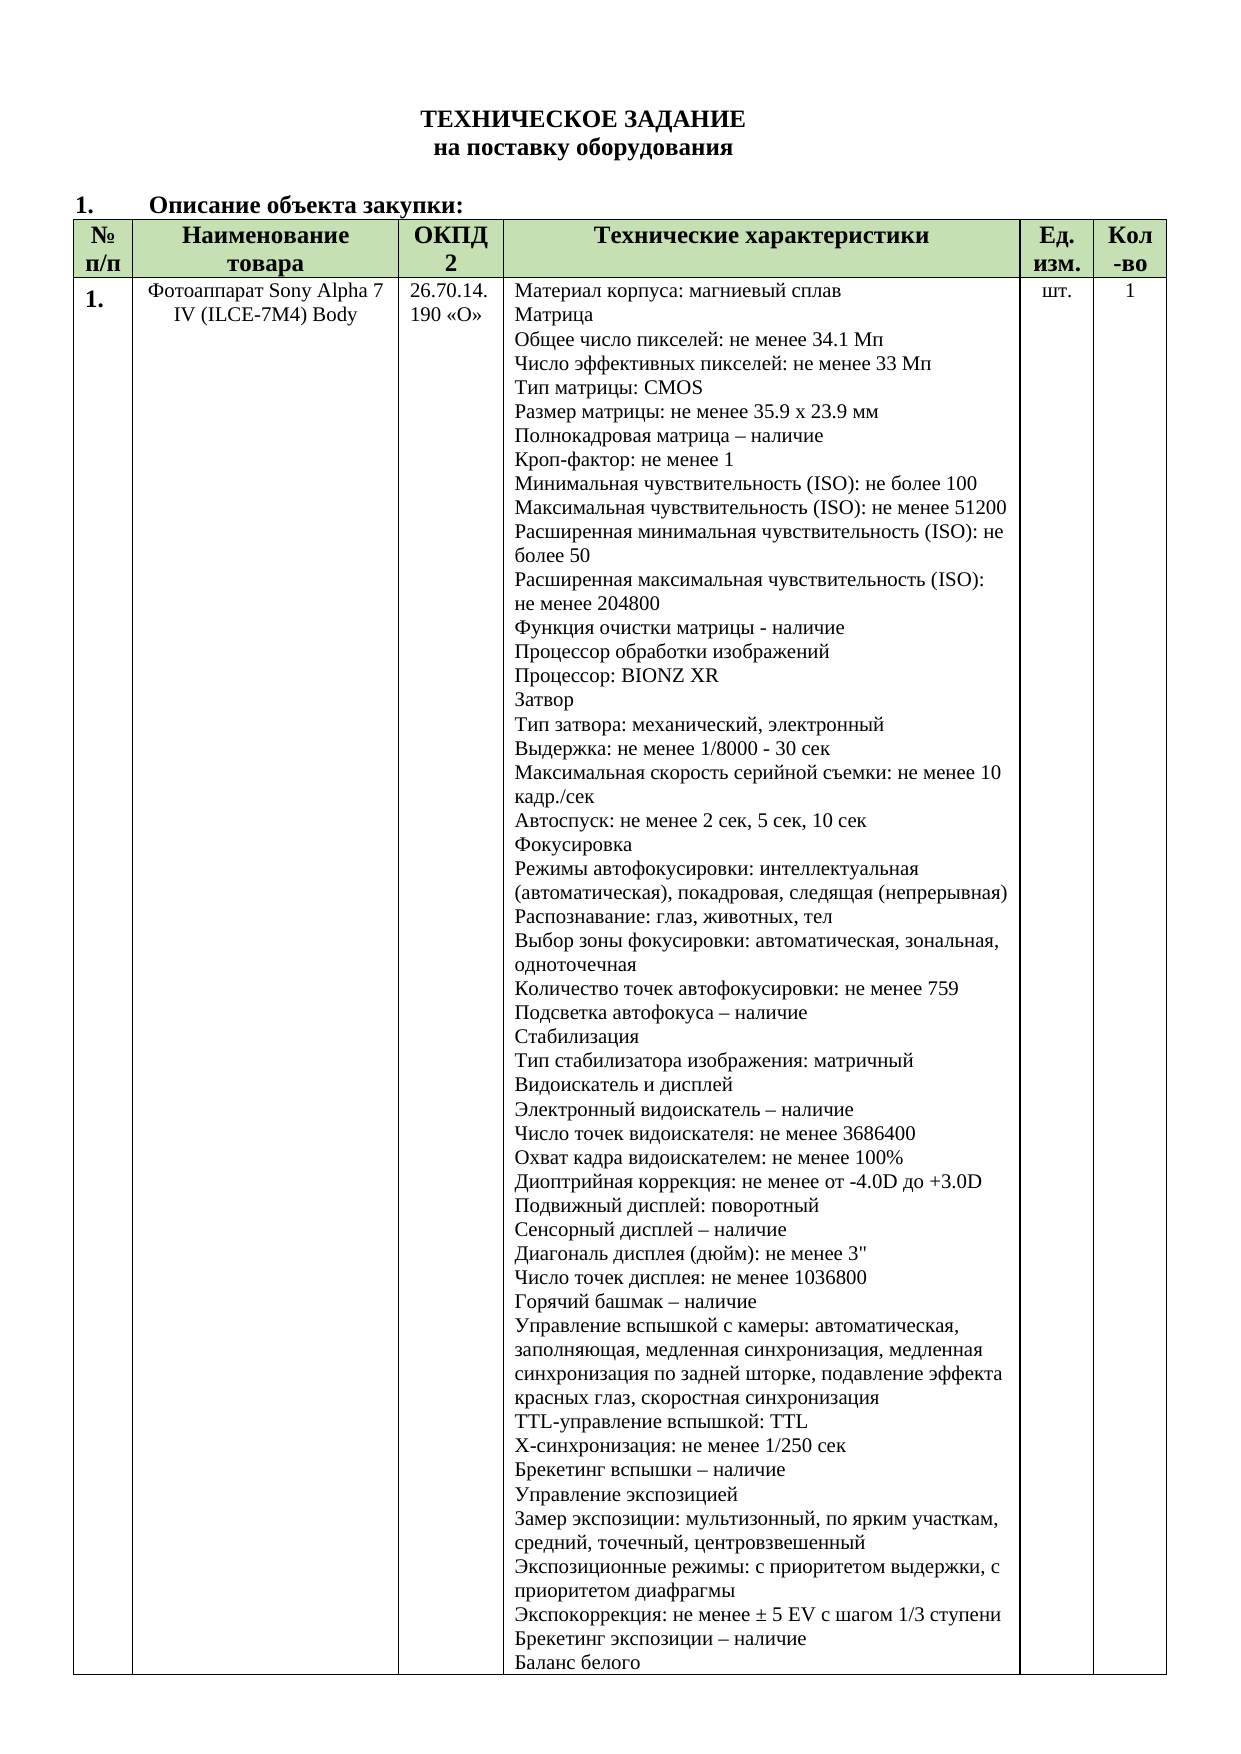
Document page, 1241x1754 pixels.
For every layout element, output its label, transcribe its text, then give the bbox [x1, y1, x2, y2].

table_cell 1 [1094, 278, 1166, 1674]
table_header Наименование товара [133, 220, 398, 277]
table_header № п/п [74, 220, 132, 277]
text на поставку оборудования [1, 132, 1165, 161]
table_header ОКПД 2 [399, 220, 503, 277]
table_cell [74, 278, 132, 1674]
table_cell шт. [1021, 278, 1093, 1674]
table_header Технические характеристики [504, 220, 1019, 277]
text ТЕХНИЧЕСКОЕ ЗАДАНИЕ [1, 104, 1165, 132]
table_header Ед. изм. [1021, 220, 1093, 277]
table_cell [504, 278, 1019, 1674]
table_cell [133, 278, 398, 1674]
text 1. Описание объекта закупки: [75, 190, 1165, 219]
table_header Кол-во [1094, 220, 1166, 277]
table_cell 26.70.14.190 «О» [399, 278, 503, 1674]
